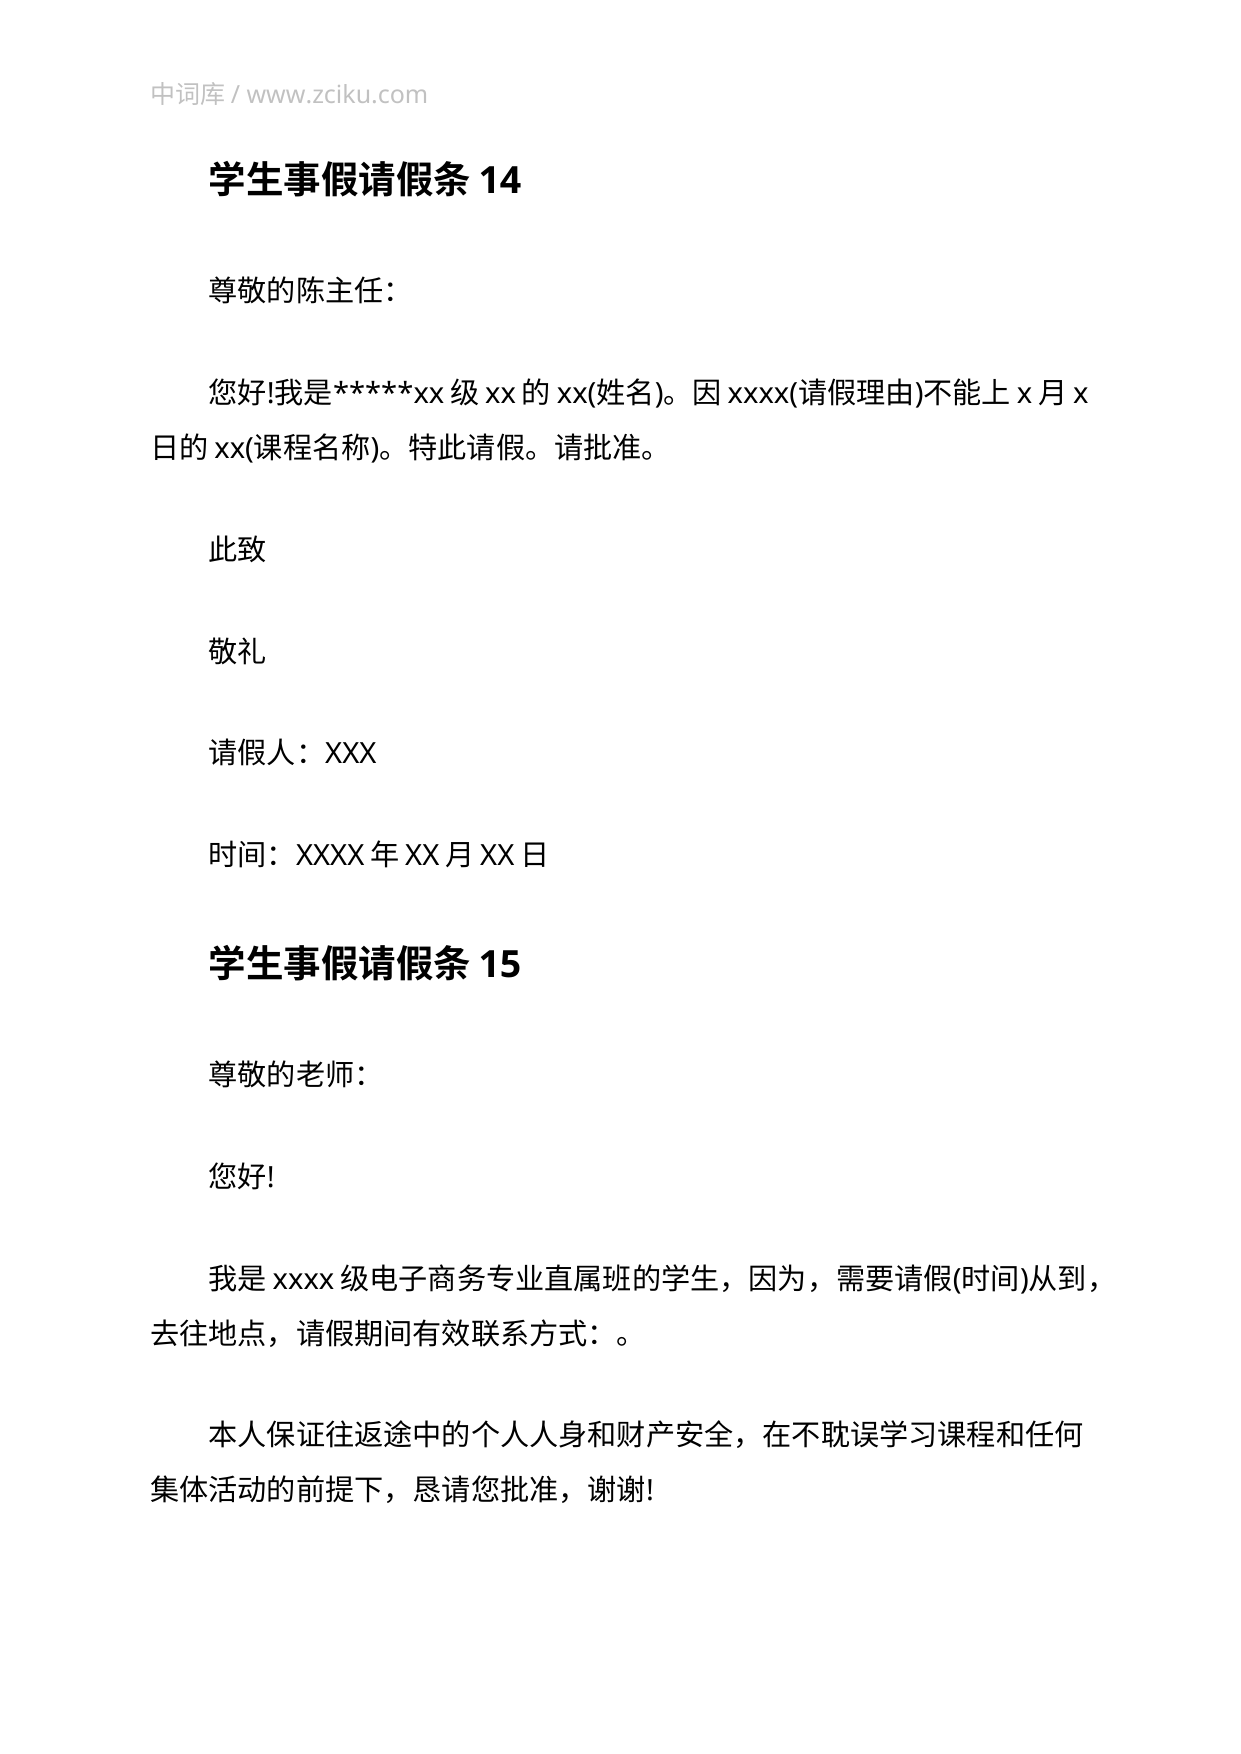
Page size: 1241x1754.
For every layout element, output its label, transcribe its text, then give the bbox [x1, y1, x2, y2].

text 时间：XXXX年XX月XX日 [150, 832, 1090, 874]
text 我是xxxx级电子商务专业直属班的学生，因为，需要请假(时间)从到，去往地点，请假期间有效联系方式：。 [150, 1255, 1090, 1352]
text 尊敬的陈主任： [150, 268, 1090, 310]
text 此致 [150, 526, 1090, 569]
text 敬礼 [150, 628, 1090, 670]
text 本人保证往返途中的个人人身和财产安全，在不耽误学习课程和任何集体活动的前提下，恳请您批准，谢谢! [150, 1412, 1090, 1509]
text 尊敬的老师： [150, 1051, 1090, 1094]
text 请假人：XXX [150, 730, 1090, 772]
text 学生事假请假条15 [150, 934, 1090, 988]
text 学生事假请假条14 [150, 150, 1090, 204]
text 您好!我是*****xx级xx的xx(姓名)。因xxxx(请假理由)不能上x月x日的xx(课程名称)。特此请假。请批准。 [150, 369, 1090, 467]
text 您好! [150, 1153, 1090, 1196]
